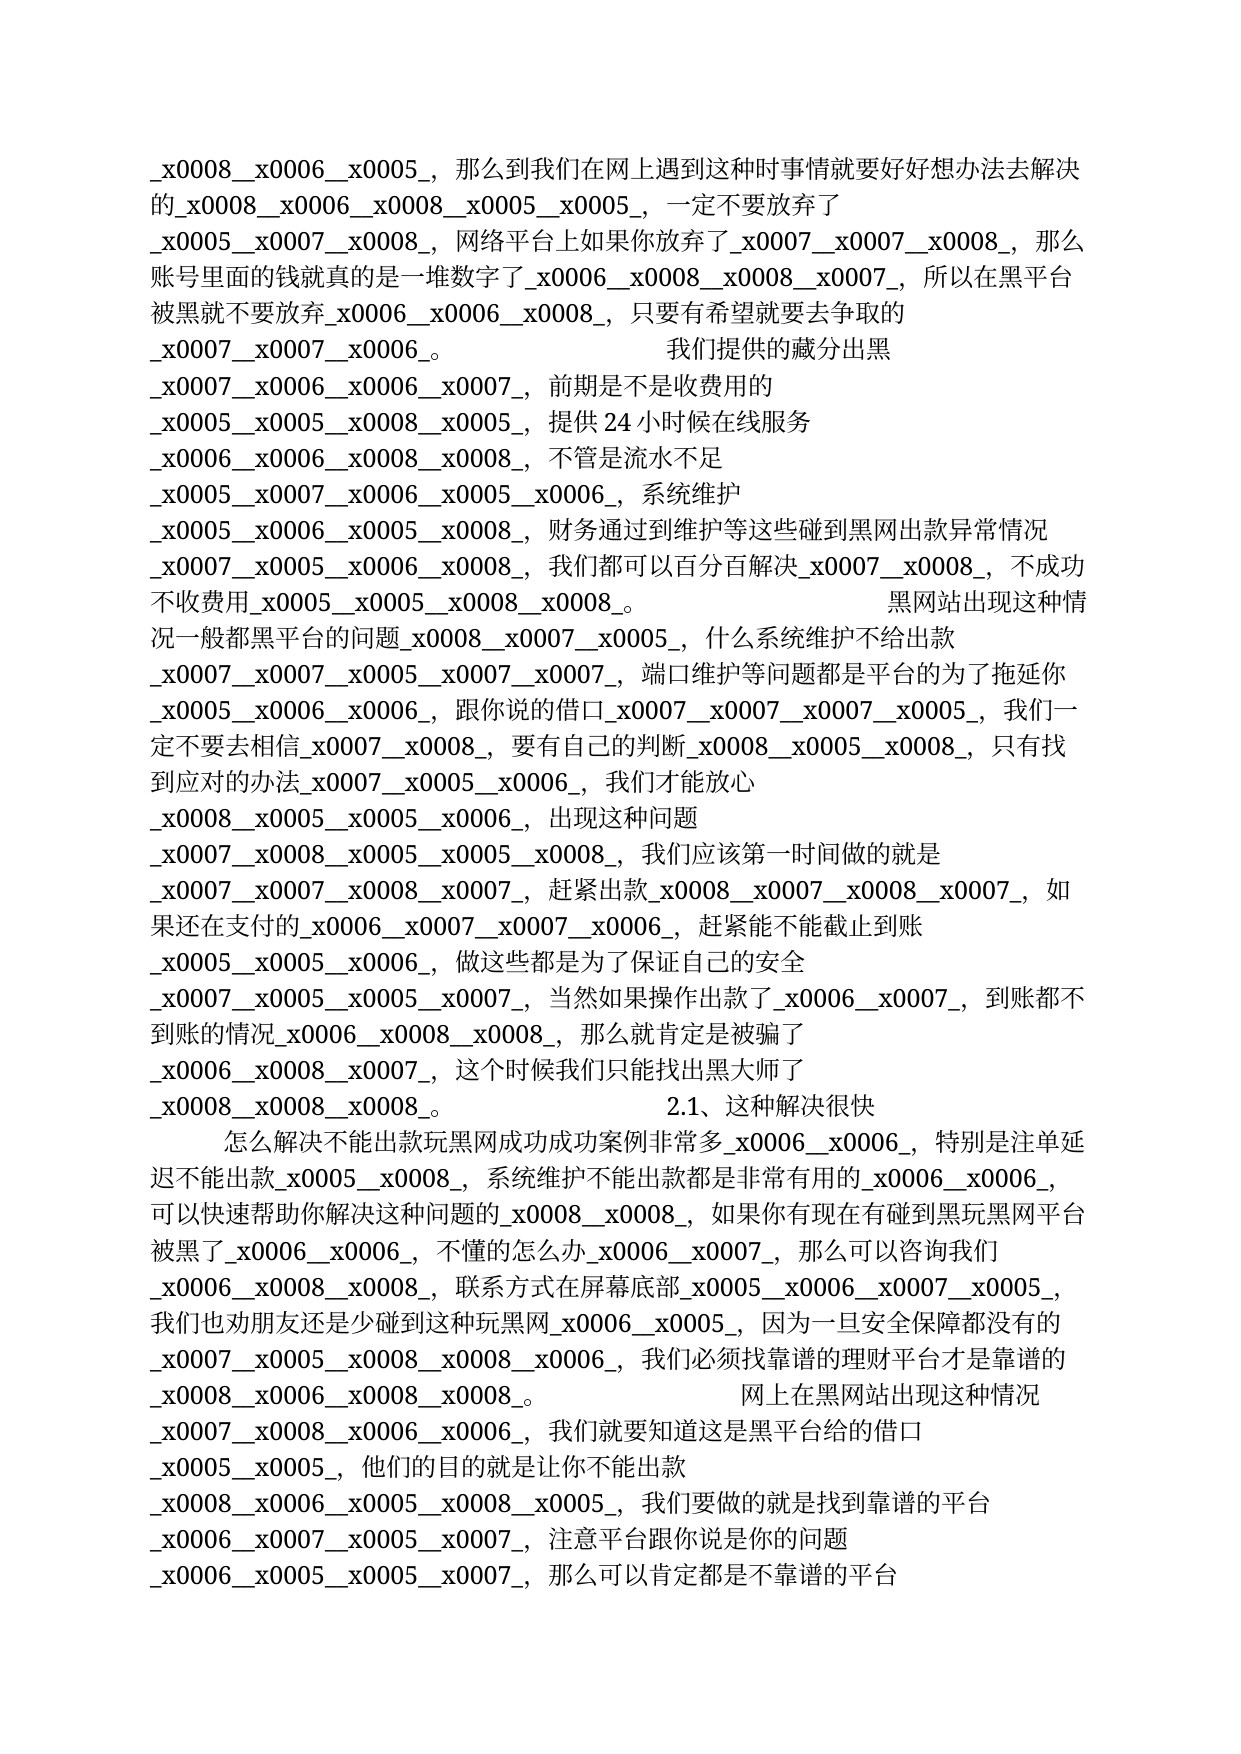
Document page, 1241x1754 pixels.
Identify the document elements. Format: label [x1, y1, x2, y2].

text [150, 150, 1090, 1592]
